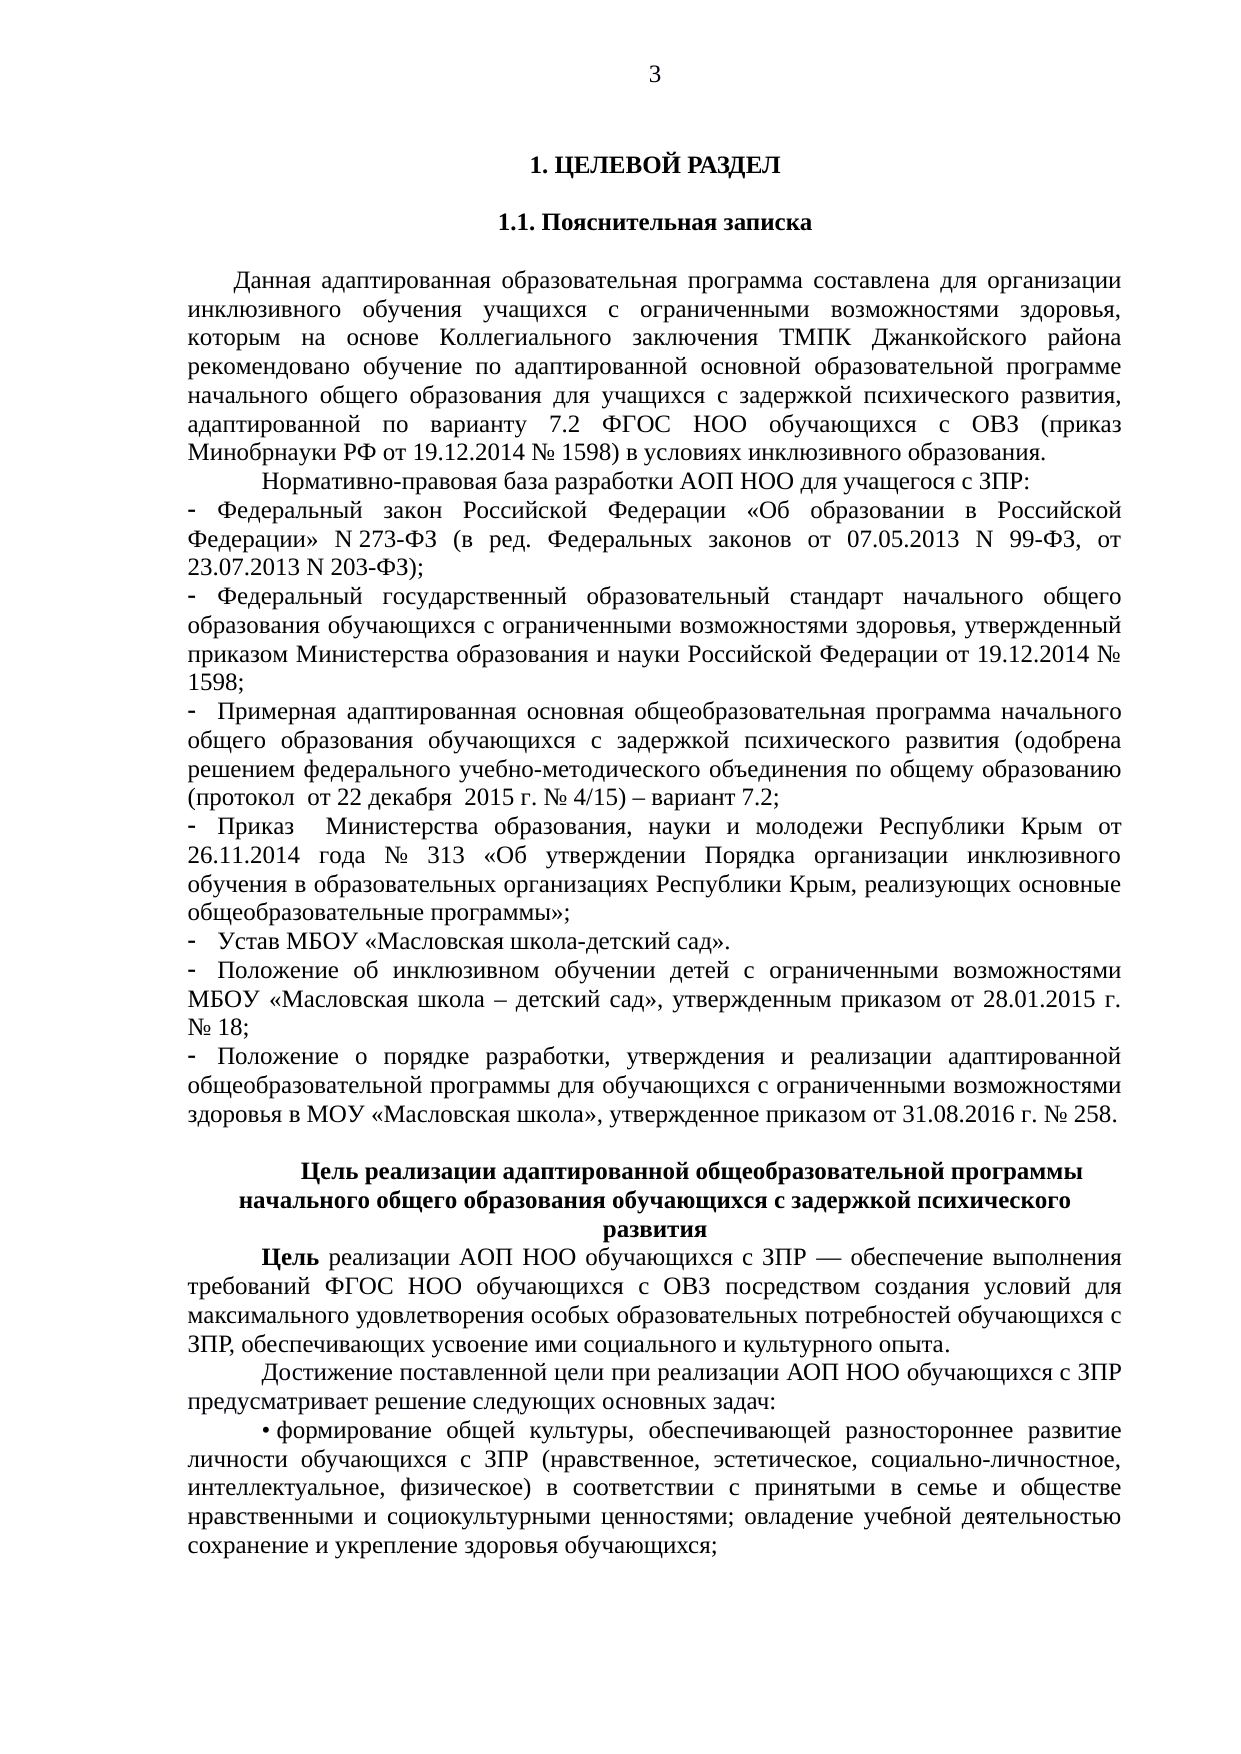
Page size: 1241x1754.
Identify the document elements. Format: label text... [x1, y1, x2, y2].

list Приказ Министерства образования, науки и молодежи Республики Крым от 26.11.2014 года № 313 «Об утверждении Порядка организации инклюзивного обучения в образовательных организациях Республики Крым, реализующих основные общеобразовательные программы»; [187, 811, 1122, 926]
list Федеральный государственный образовательный стандарт начального общего образования обучающихся с ограниченными возможностями здоровья, утвержденный приказом Министерства образования и науки Российской Федерации от 19.12.2014 № 1598; [187, 581, 1122, 696]
text Цель реализации адаптированной общеобразовательной программы начального общего образования обучающихся с задержкой психического развития [187, 1156, 1122, 1242]
text Нормативно-правовая база разработки АОП НОО для учащегося с ЗПР: [187, 466, 1122, 495]
list Положение о порядке разработки, утверждения и реализации адаптированной общеобразовательной программы для обучающихся с ограниченными возможностями здоровья в МОУ «Масловская школа», утвержденное приказом от 31.08.2016 г. № 258. [187, 1041, 1122, 1127]
text 1. ЦЕЛЕВОЙ РАЗДЕЛ [187, 150, 1122, 179]
list Устав МБОУ «Масловская школа-детский сад». [187, 926, 1122, 955]
text Данная адаптированная образовательная программа составлена для организации инклюзивного обучения учащихся с ограниченными возможностями здоровья, которым на основе Коллегиального заключения ТМПК Джанкойского района рекомендовано обучение по адаптированной основной образовательной программе начального общего образования для учащихся с задержкой психического развития, адаптированной по варианту 7.2 ФГОС НОО обучающихся с ОВЗ (приказ Минобрнауки РФ от 19.12.2014 № 1598) в условиях инклюзивного образования. [187, 265, 1122, 466]
list Примерная адаптированная основная общеобразовательная программа начального общего образования обучающихся с задержкой психического развития (одобрена решением федерального учебно-методического объединения по общему образованию (протокол от 22 декабря . № 4/15) – вариант 7.2; [187, 696, 1122, 811]
list Положение об инклюзивном обучении детей с ограниченными возможностями МБОУ «Масловская школа – детский сад», утвержденным приказом от 28.01.2015 г. № 18; [187, 955, 1122, 1041]
text • формирование общей культуры, обеспечивающей разностороннее развитие личности обучающихся с ЗПР (нравственное, эстетическое, социально-личностное, интеллектуальное, физическое) в соответствии с принятыми в семье и обществе нравственными и социокультурными ценностями; овладение учебной деятельностью сохранение и укрепление здоровья обучающихся; [187, 1415, 1122, 1559]
text Цель реализации АОП НОО обучающихся с ЗПР — обеспечение выполнения требований ФГОС НОО обучающихся с ОВЗ посредством создания условий для максимального удовлетворения особых образовательных потребностей обучающихся с ЗПР, обеспечивающих усвоение ими социального и культурного опыта. [187, 1242, 1122, 1357]
list Федеральный закон Российской Федерации «Об образовании в Российской Федерации» N 273-ФЗ (в ред. Федеральных законов от 07.05.2013 N 99-ФЗ, от 23.07.2013 N 203-ФЗ); [187, 495, 1122, 581]
text 1.1. Пояснительная записка [187, 207, 1122, 236]
text Достижение поставленной цели при реализации АОП НОО обучающихся с ЗПР предусматривает решение следующих основных задач: [187, 1357, 1122, 1415]
